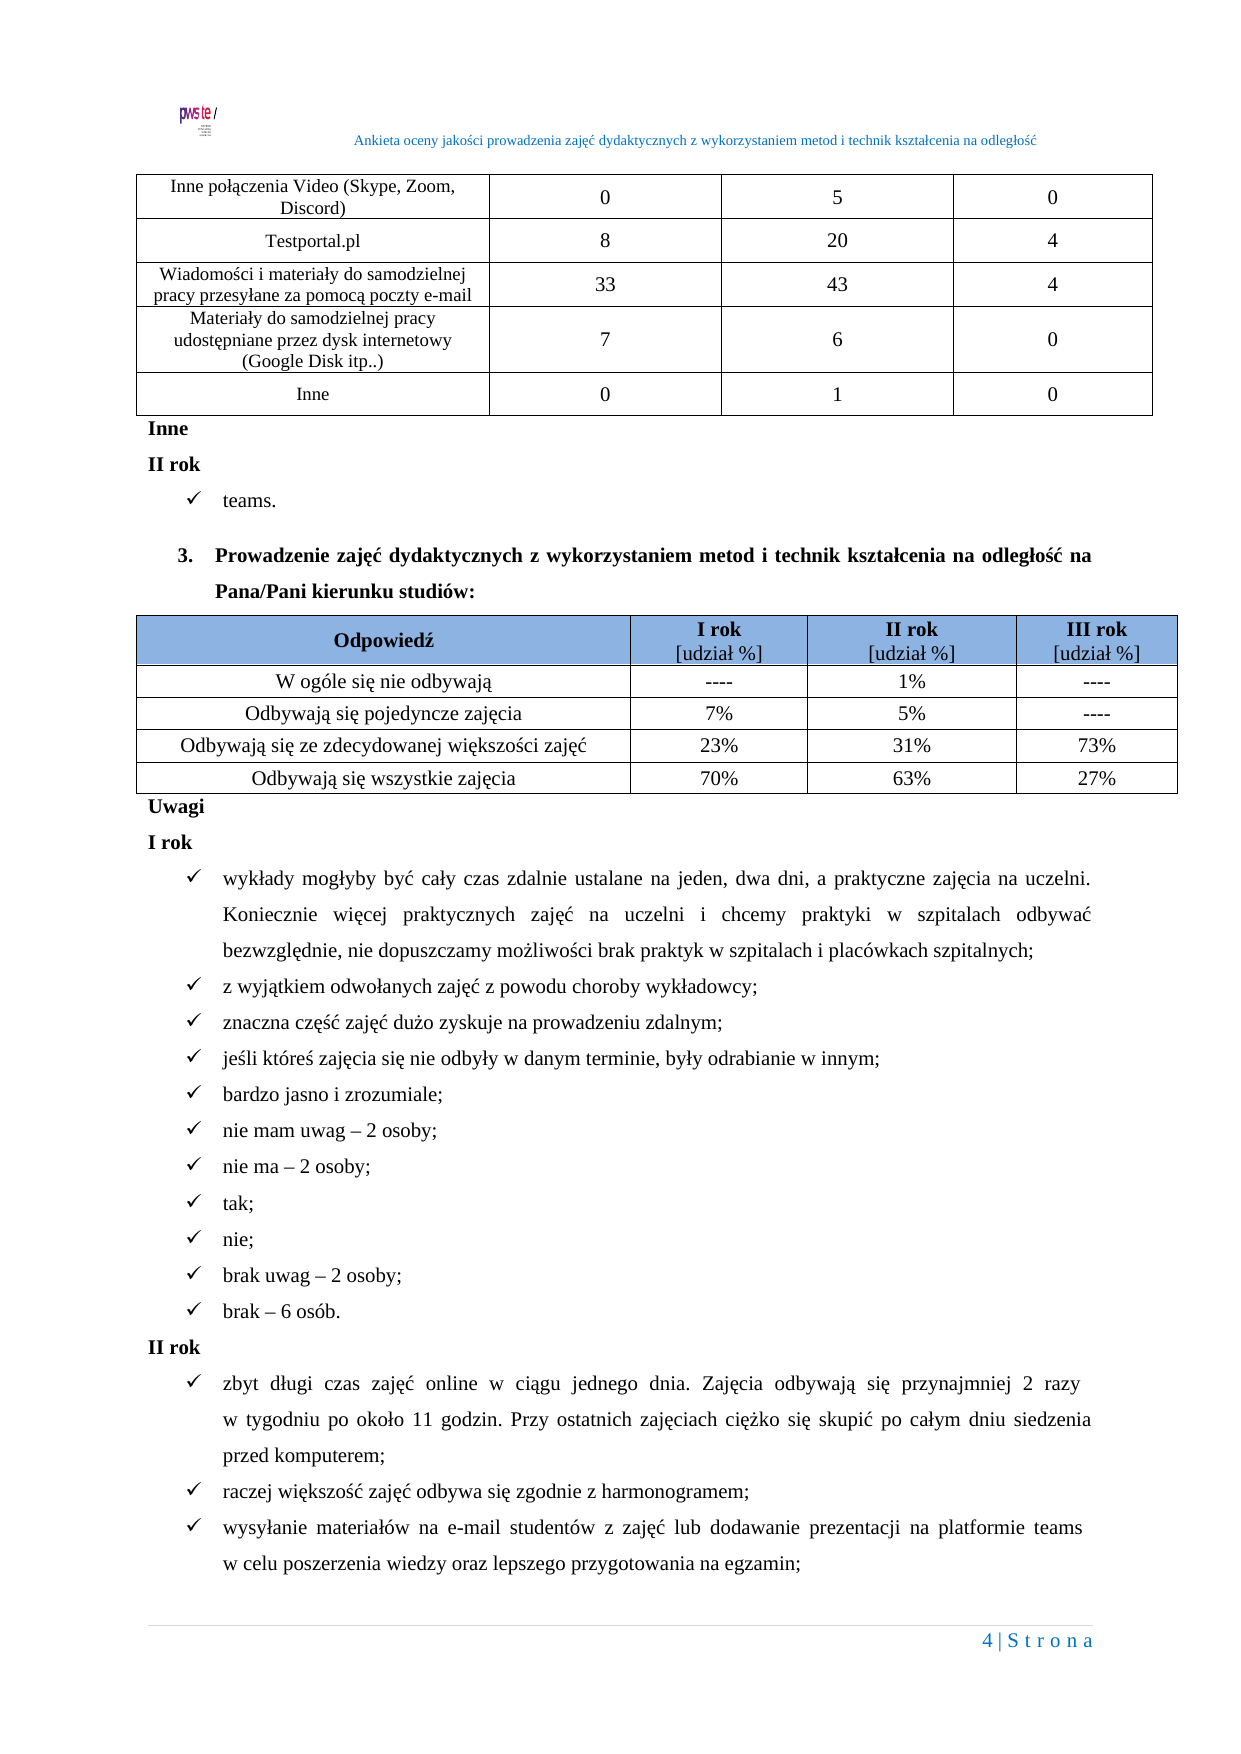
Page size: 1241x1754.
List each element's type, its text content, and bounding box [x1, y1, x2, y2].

table_cell 0 [490, 175, 721, 218]
picture [147, 73, 344, 146]
text Inne [148, 416, 1093, 440]
table_cell Materiały do samodzielnej pracy udostępniane przez dysk internetowy (Google Disk itp..) [137, 307, 489, 372]
table_cell 33 [490, 263, 721, 306]
table_cell Inne [137, 373, 489, 415]
table_cell 1 [722, 373, 953, 415]
list tak; [185, 1191, 1093, 1214]
table_cell 31% [808, 730, 1016, 762]
table_cell 27% [1017, 763, 1177, 793]
table_cell Odbywają się ze zdecydowanej większości zajęć [137, 730, 630, 762]
list wykłady mogłyby być cały czas zdalnie ustalane na jeden, dwa dni, a praktyczne zajęcia na uczelni. Koniecznie więcej praktycznych zajęć na uczelni i chcemy praktyki w szpitalach odbywać bezwzględnie, nie dopuszczamy możliwości brak praktyk w szpitalach i placówkach szpitalnych; [185, 866, 1093, 962]
table_cell 0 [954, 307, 1152, 372]
table_cell 70% [631, 763, 807, 793]
table_cell 20 [722, 219, 953, 262]
table_cell ---- [1017, 666, 1177, 697]
table_cell 0 [954, 373, 1152, 415]
table_cell 4 [954, 263, 1152, 306]
list raczej większość zajęć odbywa się zgodnie z harmonogramem; [185, 1479, 1093, 1503]
table_cell Inne połączenia Video (Skype, Zoom, Discord) [137, 175, 489, 218]
list teams. [185, 488, 1093, 512]
list jeśli któreś zajęcia się nie odbyły w danym terminie, były odrabianie w innym; [185, 1046, 1093, 1070]
table_cell 1% [808, 666, 1016, 697]
table_header Odpowiedź [137, 616, 630, 664]
list bardzo jasno i zrozumiale; [185, 1082, 1093, 1106]
list brak uwag – 2 osoby; [185, 1263, 1093, 1287]
table_header III rok [udział %] [1017, 616, 1177, 664]
table_cell Odbywają się pojedyncze zajęcia [137, 698, 630, 728]
table_header I rok [udział %] [631, 616, 807, 664]
table_cell W ogóle się nie odbywają [137, 666, 630, 697]
table_cell 4 [954, 219, 1152, 262]
table_cell 5% [808, 698, 1016, 728]
table_header II rok [udział %] [808, 616, 1016, 664]
list wysyłanie materiałów na e-mail studentów z zajęć lub dodawanie prezentacji na platformie teams w celu poszerzenia wiedzy oraz lepszego przygotowania na egzamin; [185, 1515, 1093, 1575]
text Uwagi [148, 794, 1093, 818]
table_cell 7% [631, 698, 807, 728]
table_cell Wiadomości i materiały do samodzielnej pracy przesyłane za pomocą poczty e-mail [137, 263, 489, 306]
list zbyt długi czas zajęć online w ciągu jednego dnia. Zajęcia odbywają się przynajmniej 2 razy w tygodniu po około 11 godzin. Przy ostatnich zajęciach ciężko się skupić po całym dniu siedzenia przed komputerem; [185, 1371, 1093, 1467]
table_cell 0 [490, 373, 721, 415]
list znaczna część zajęć dużo zyskuje na prowadzeniu zdalnym; [185, 1010, 1093, 1034]
list nie ma – 2 osoby; [185, 1154, 1093, 1178]
text II rok [148, 452, 1093, 476]
table_cell 23% [631, 730, 807, 762]
table_cell ---- [1017, 698, 1177, 728]
table_cell ---- [631, 666, 807, 697]
list nie; [185, 1227, 1093, 1251]
table_cell Testportal.pl [137, 219, 489, 262]
table_cell 8 [490, 219, 721, 262]
table_cell 0 [954, 175, 1152, 218]
table_cell 43 [722, 263, 953, 306]
text II rok [148, 1335, 1093, 1359]
table_cell 5 [722, 175, 953, 218]
list Prowadzenie zajęć dydaktycznych z wykorzystaniem metod i technik kształcenia na odległość na Pana/Pani kierunku studiów: [177, 543, 1093, 603]
text I rok [148, 830, 1093, 854]
table_cell 7 [490, 307, 721, 372]
table_cell 73% [1017, 730, 1177, 762]
list nie mam uwag – 2 osoby; [185, 1118, 1093, 1142]
table_cell Odbywają się wszystkie zajęcia [137, 763, 630, 793]
list z wyjątkiem odwołanych zajęć z powodu choroby wykładowcy; [185, 974, 1093, 998]
list brak – 6 osób. [185, 1299, 1093, 1323]
table_cell 63% [808, 763, 1016, 793]
table_cell 6 [722, 307, 953, 372]
